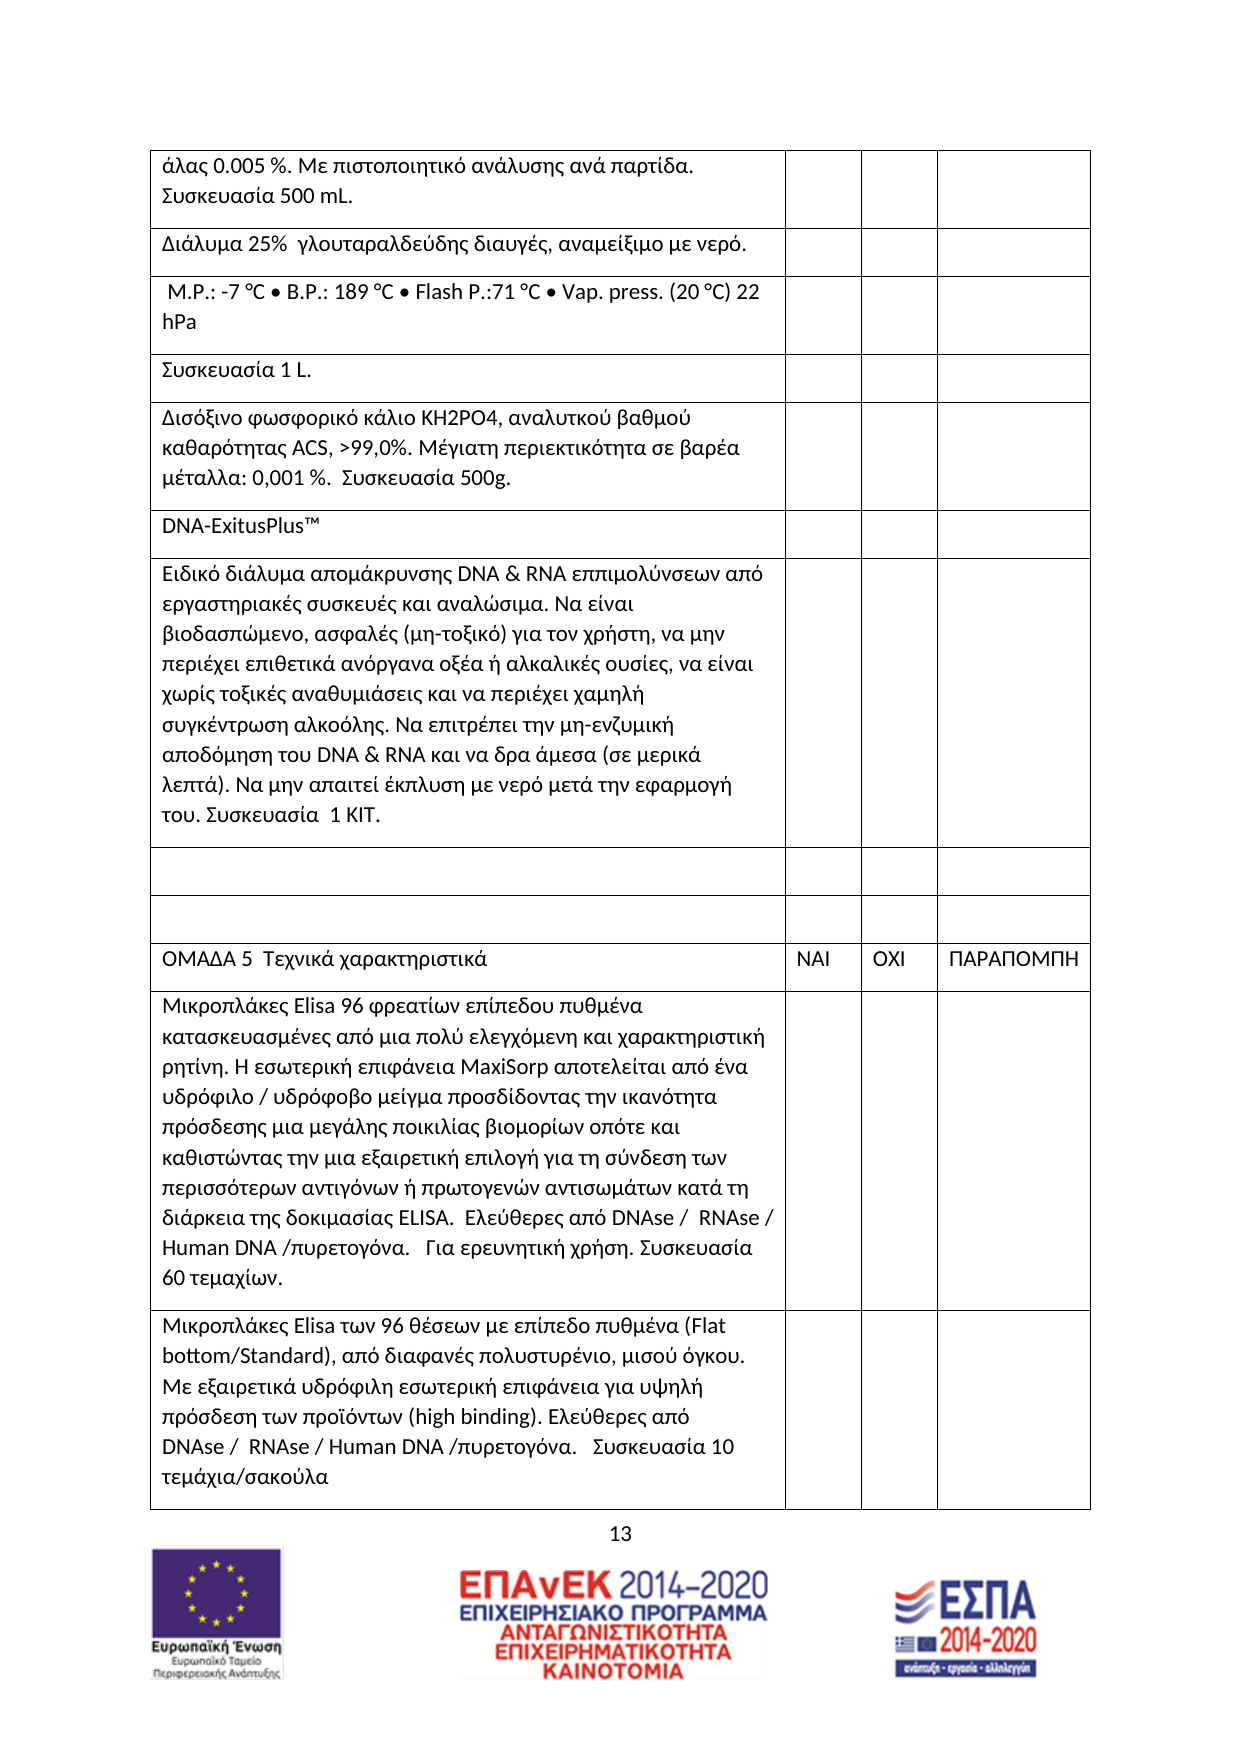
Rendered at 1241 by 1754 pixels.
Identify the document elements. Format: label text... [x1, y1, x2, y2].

table_cell DNA-ExitusPlus™ [151, 511, 785, 558]
table_cell [786, 511, 861, 558]
table_cell Μικροπλάκες Elisa των 96 θέσεων με επίπεδο πυθμένα (Flat bottom/Standard), από διαφανές πολυστυρένιο, μισού όγκου. Με εξαιρετικά υδρόφιλη εσωτερική επιφάνεια για υψηλή πρόσδεση των προϊόντων (high binding). Ελεύθερες από DNAse / RNAse / Human DNA /πυρετογόνα. Συσκευασία 10 τεμάχια/σακούλα [151, 1311, 785, 1509]
table_cell [862, 896, 937, 943]
table_cell [938, 511, 1090, 558]
table_cell [786, 848, 861, 895]
table_cell [862, 403, 937, 510]
table_cell [862, 277, 937, 354]
table_cell ΝΑΙ [786, 944, 861, 991]
table_cell [862, 229, 937, 276]
table_cell Συσκευασία 1 L. [151, 355, 785, 402]
table_cell [862, 848, 937, 895]
table_cell [938, 151, 1090, 228]
table_cell [938, 896, 1090, 943]
picture [460, 1570, 769, 1681]
table_cell [938, 992, 1090, 1310]
table_cell [786, 403, 861, 510]
table_cell [862, 511, 937, 558]
table_cell [862, 151, 937, 228]
table_cell [786, 151, 861, 228]
table_cell [938, 848, 1090, 895]
picture [892, 1578, 1041, 1681]
table_cell [862, 355, 937, 402]
table_cell [938, 277, 1090, 354]
table_cell [938, 1311, 1090, 1509]
table_cell [786, 896, 861, 943]
table_cell Ειδικό διάλυμα απομάκρυνσης DNA & RNA εππιμολύνσεων από εργαστηριακές συσκευές και αναλώσιμα. Να είναι βιοδασπώμενο, ασφαλές (μη-τοξικό) για τον χρήστη, να μην περιέχει επιθετικά ανόργανα οξέα ή αλκαλικές ουσίες, να είναι χωρίς τοξικές αναθυμιάσεις και να περιέχει χαμηλή συγκέντρωση αλκοόλης. Να επιτρέπει την μη-ενζυμική αποδόμηση του DNA & RNA και να δρα άμεσα (σε μερικά λεπτά). Να μην απαιτεί έκπλυση με νερό μετά την εφαρμογή του. Συσκευασία 1 KIT. [151, 559, 785, 847]
picture [150, 1547, 285, 1681]
table_cell [938, 355, 1090, 402]
table_cell ΌΧΙ [862, 944, 937, 991]
table_cell [786, 559, 861, 847]
table_cell [786, 277, 861, 354]
table_cell [938, 229, 1090, 276]
table_cell M.P.: -7 °C • B.P.: 189 °C • Flash P.:71 °C • Vap. press. (20 °C) 22 hPa [151, 277, 785, 354]
table_cell [786, 229, 861, 276]
table_cell Δισόξινο φωσφορικό κάλιο KH2PO4, αναλυτκού βαθμού καθαρότητας ACS, >99,0%. Μέγιατη περιεκτικότητα σε βαρέα μέταλλα: 0,001 %. Συσκευασία 500g. [151, 403, 785, 510]
table_cell ΟΜΑΔΑ 5 Τεχνικά χαρακτηριστικά [151, 944, 785, 991]
table_cell ΠΑΡΑΠΟΜΠΗ [938, 944, 1090, 991]
table_cell [786, 355, 861, 402]
table_cell [938, 559, 1090, 847]
table_cell [938, 403, 1090, 510]
table_cell [151, 896, 785, 943]
table_cell [862, 559, 937, 847]
table_cell Διάλυμα 25% γλουταραλδεύδης διαυγές, αναμείξιμο με νερό. [151, 229, 785, 276]
table_cell [151, 848, 785, 895]
table_cell [786, 992, 861, 1310]
table_cell [862, 992, 937, 1310]
table_cell Μικροπλάκες Elisa 96 φρεατίων επίπεδου πυθμένα κατασκευασμένες από μια πολύ ελεγχόμενη και χαρακτηριστική ρητίνη. Η εσωτερική επιφάνεια MaxiSorp αποτελείται από ένα υδρόφιλο / υδρόφοβο μείγμα προσδίδοντας την ικανότητα πρόσδεσης μια μεγάλης ποικιλίας βιομορίων οπότε και καθιστώντας την μια εξαιρετική επιλογή για τη σύνδεση των περισσότερων αντιγόνων ή πρωτογενών αντισωμάτων κατά τη διάρκεια της δοκιμασίας ELISA. Ελεύθερες από DNAse / RNAse / Human DNA /πυρετογόνα. Για ερευνητική χρήση. Συσκευασία 60 τεμαχίων. [151, 992, 785, 1310]
table_cell [786, 1311, 861, 1509]
table_cell [862, 1311, 937, 1509]
